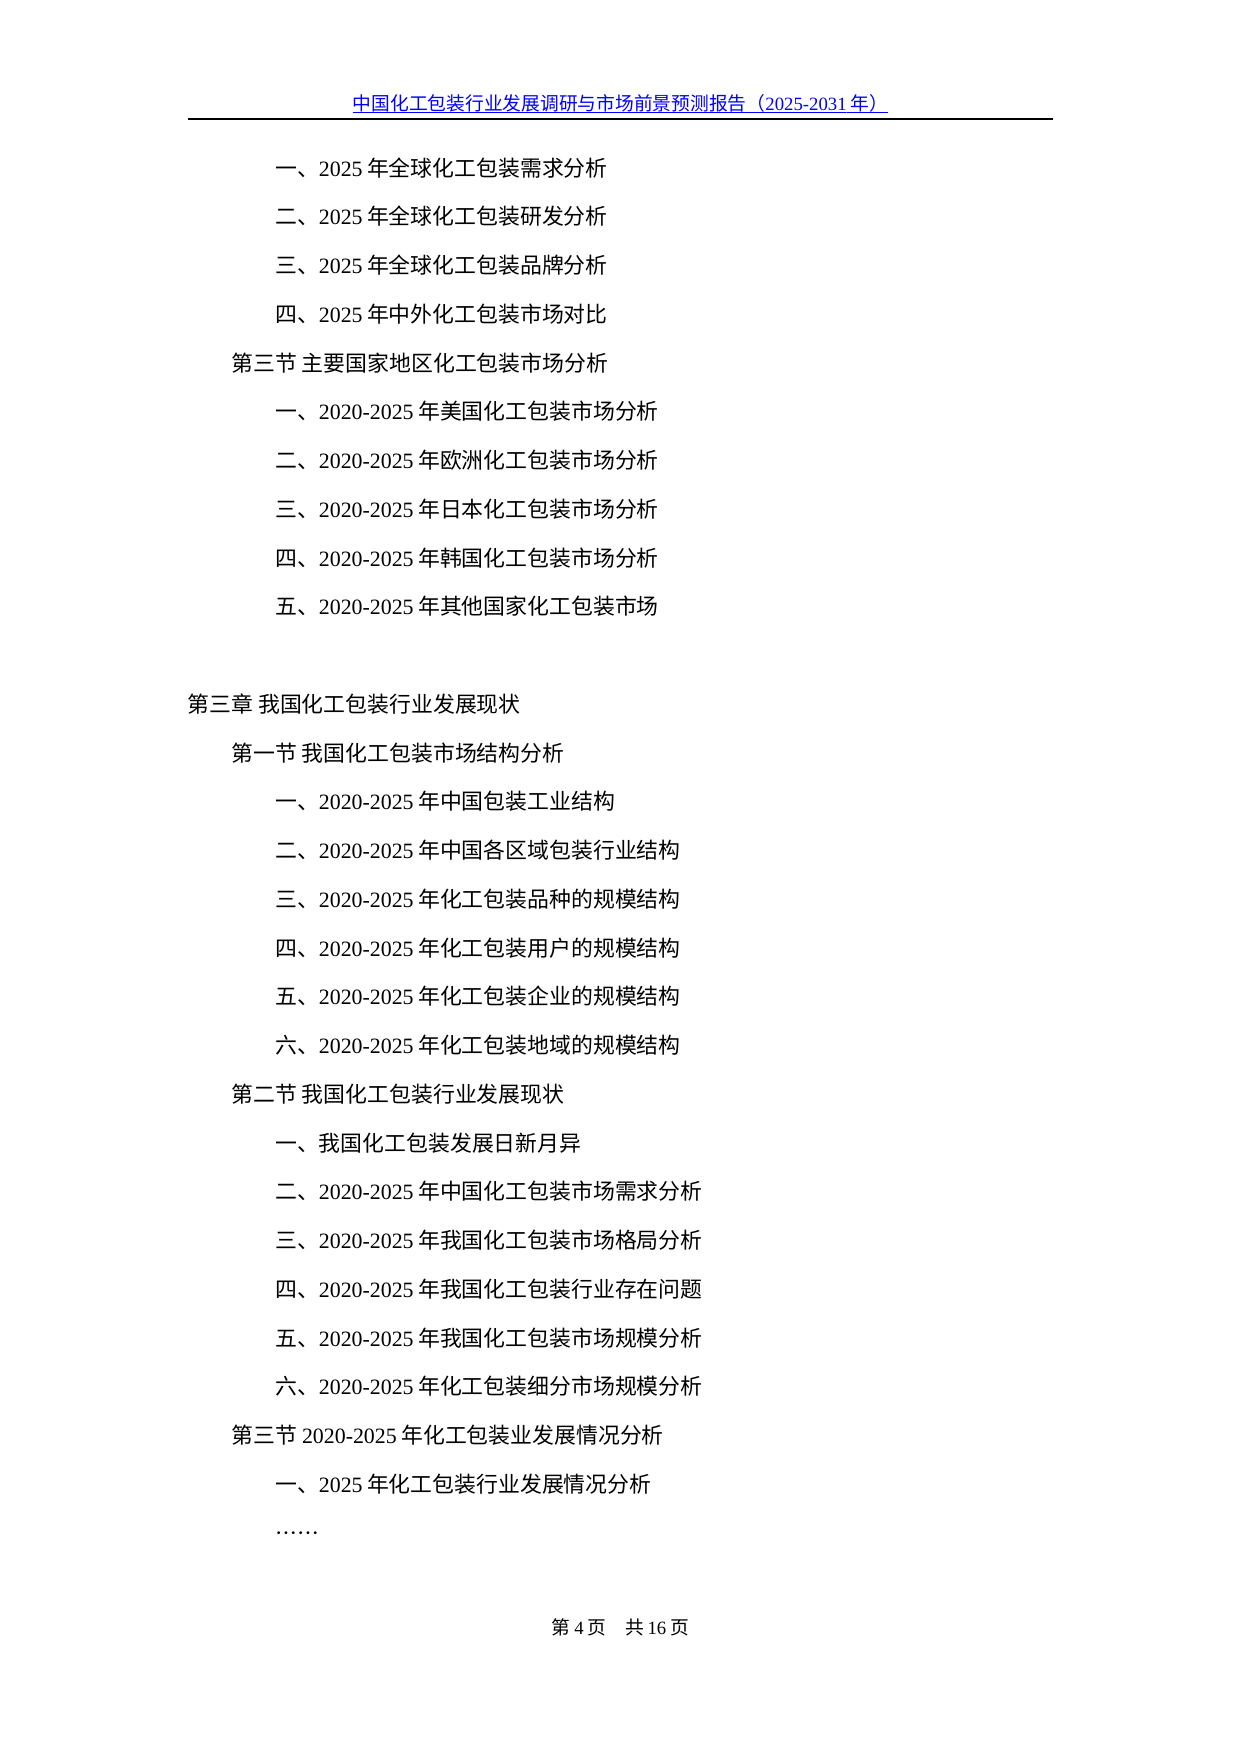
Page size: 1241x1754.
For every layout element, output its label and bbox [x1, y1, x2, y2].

text [187, 150, 1053, 1548]
